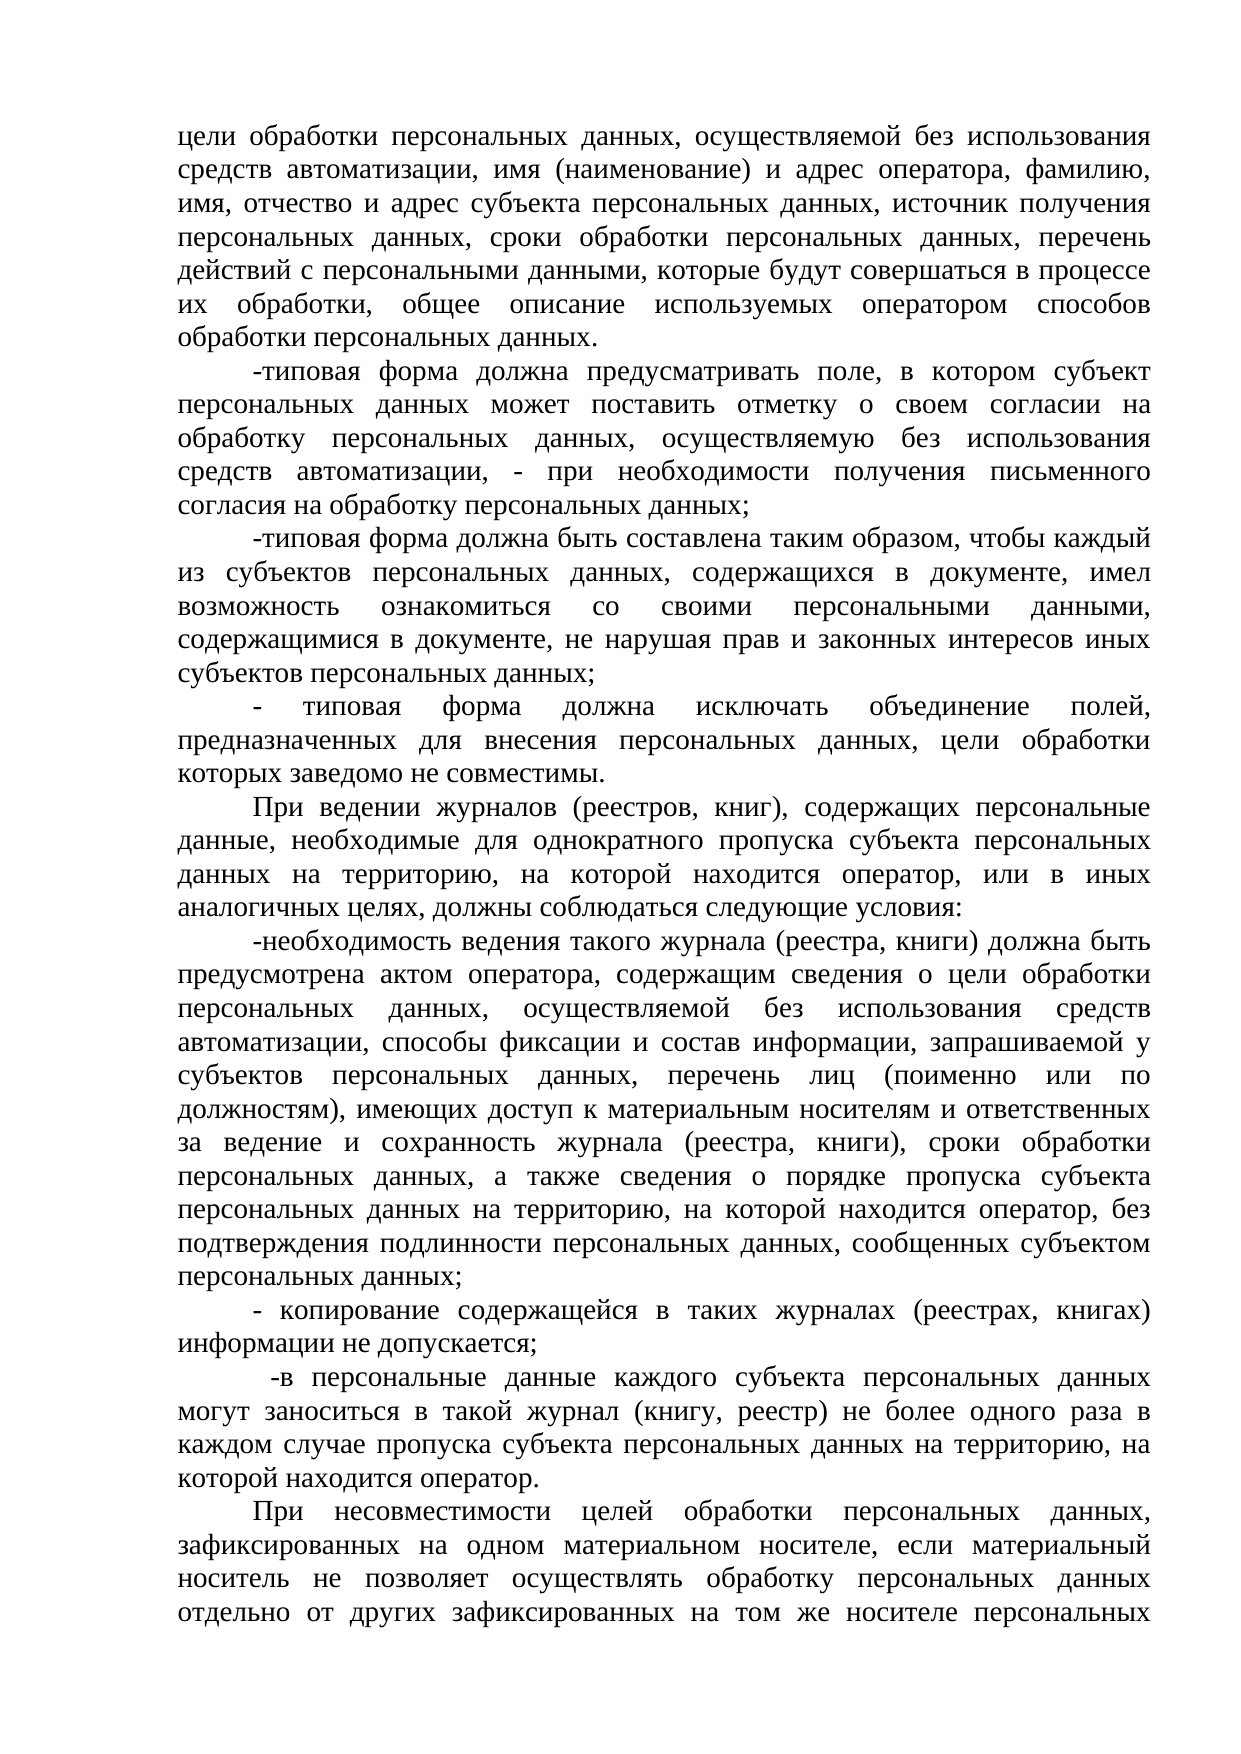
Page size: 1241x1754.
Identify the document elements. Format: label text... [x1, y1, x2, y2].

text -необходимость ведения такого журнала (реестра, книги) должна быть предусмотрена актом оператора, содержащим сведения о цели обработки персональных данных, осуществляемой без использования средств автоматизации, способы фиксации и состав информации, запрашиваемой у субъектов персональных данных, перечень лиц (поименно или по должностям), имеющих доступ к материальным носителям и ответственных за ведение и сохранность журнала (реестра, книги), сроки обработки персональных данных, а также сведения о порядке пропуска субъекта персональных данных на территорию, на которой находится оператор, без подтверждения подлинности персональных данных, сообщенных субъектом персональных данных; [177, 923, 1152, 1292]
text - типовая форма должна исключать объединение полей, предназначенных для внесения персональных данных, цели обработки которых заведомо не совместимы. [177, 688, 1152, 789]
text -типовая форма должна быть составлена таким образом, чтобы каждый из субъектов персональных данных, содержащихся в документе, имел возможность ознакомиться со своими персональными данными, содержащимися в документе, не нарушая прав и законных интересов иных субъектов персональных данных; [177, 521, 1152, 688]
text - копирование содержащейся в таких журналах (реестрах, книгах) информации не допускается; [177, 1292, 1152, 1359]
text При ведении журналов (реестров, книг), содержащих персональные данные, необходимые для однократного пропуска субъекта персональных данных на территорию, на которой находится оператор, или в иных аналогичных целях, должны соблюдаться следующие условия: [177, 789, 1152, 923]
text -в персональные данные каждого субъекта персональных данных могут заноситься в такой журнал (книгу, реестр) не более одного раза в каждом случае пропуска субъекта персональных данных на территорию, на которой находится оператор. [177, 1359, 1152, 1493]
text -типовая форма должна предусматривать поле, в котором субъект персональных данных может поставить отметку о своем согласии на обработку персональных данных, осуществляемую без использования средств автоматизации, - при необходимости получения письменного согласия на обработку персональных данных; [177, 353, 1152, 521]
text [177, 1493, 1152, 1627]
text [177, 118, 1152, 353]
